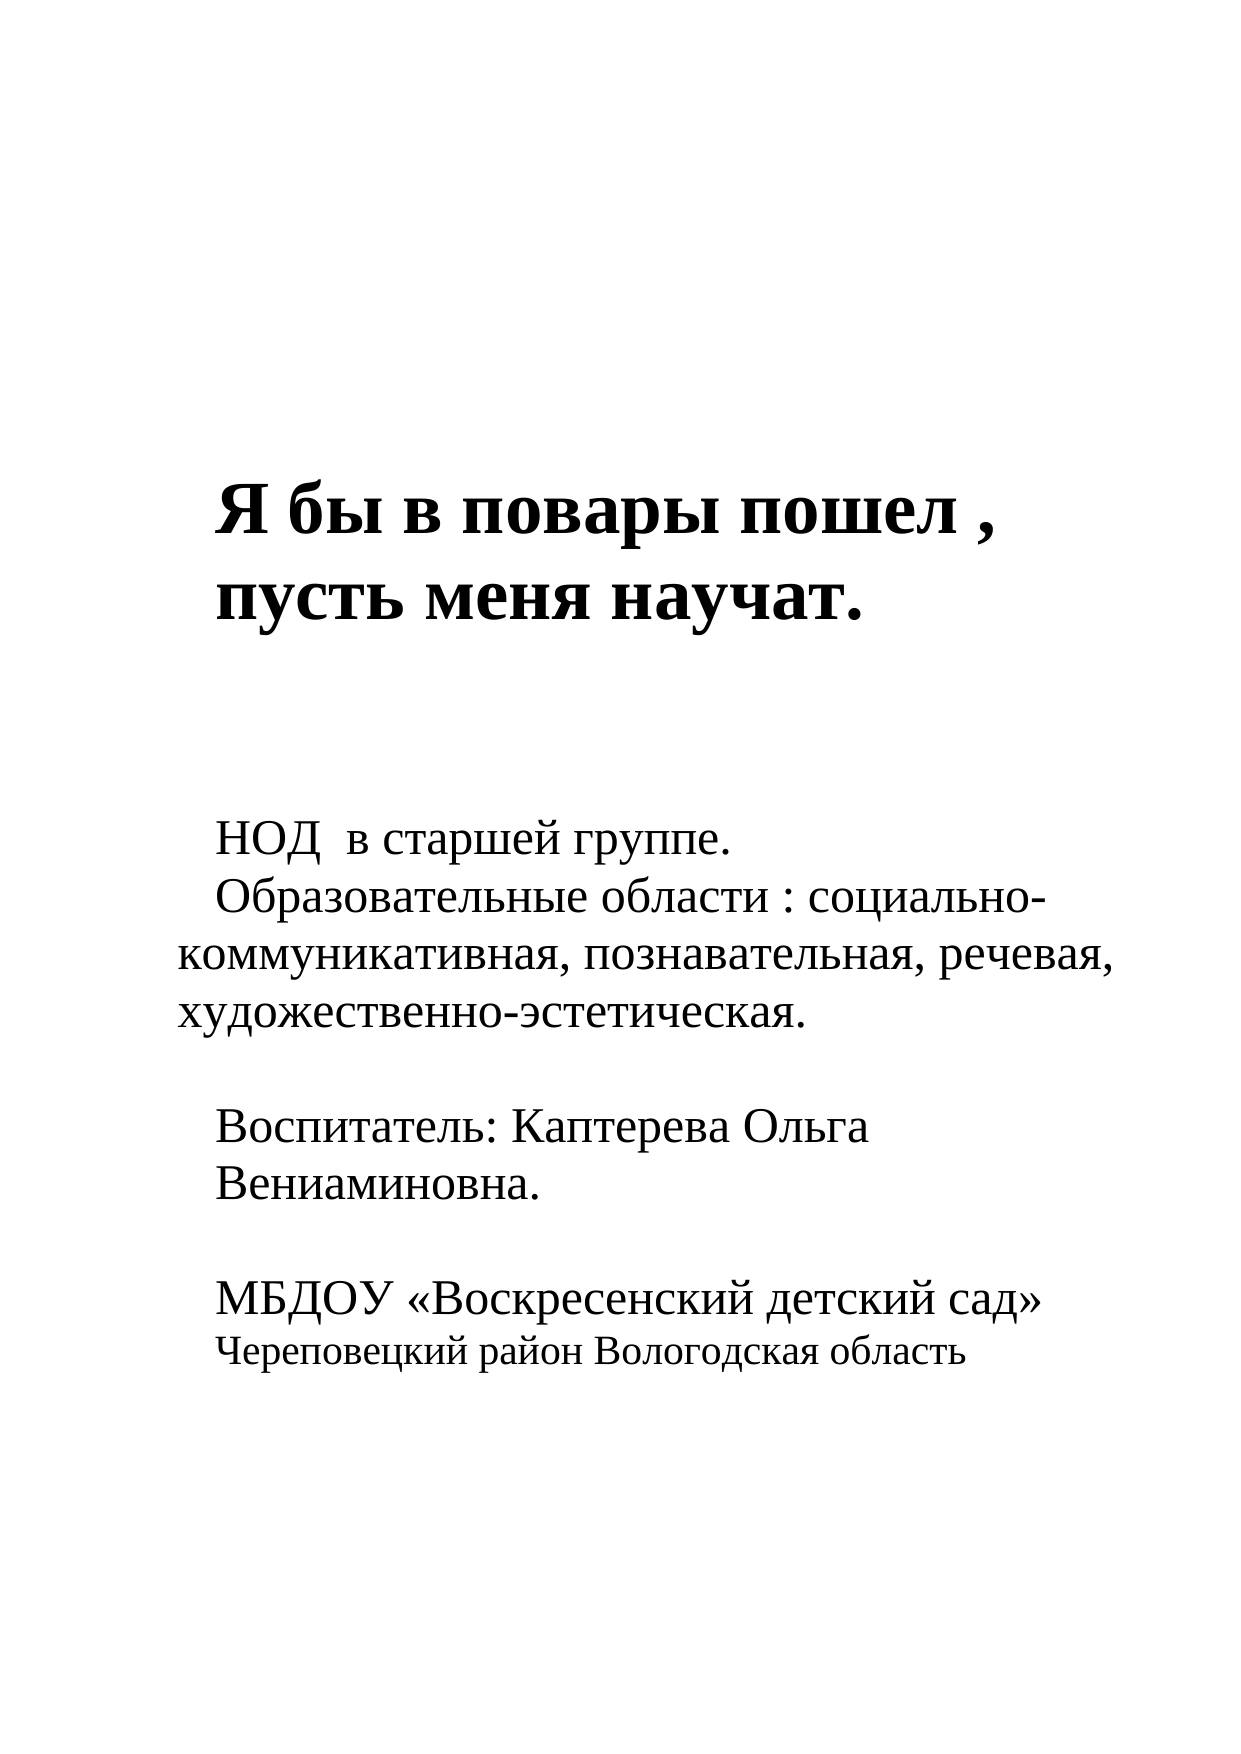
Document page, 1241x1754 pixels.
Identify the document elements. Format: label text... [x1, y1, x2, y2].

text НОД в старшей группе. [177, 808, 1152, 866]
text МБДОУ «Воскресенский детский сад» [215, 1268, 1152, 1326]
text Воспитатель: Каптерева Ольга Вениаминовна. [215, 1096, 1152, 1211]
text Череповецкий район Вологодская область [215, 1326, 1152, 1373]
text Я бы в повары пошел , пусть меня научат. [215, 463, 1152, 636]
text Образовательные области : социально-коммуникативная, познавательная, речевая, художественно-эстетическая. [177, 866, 1152, 1038]
